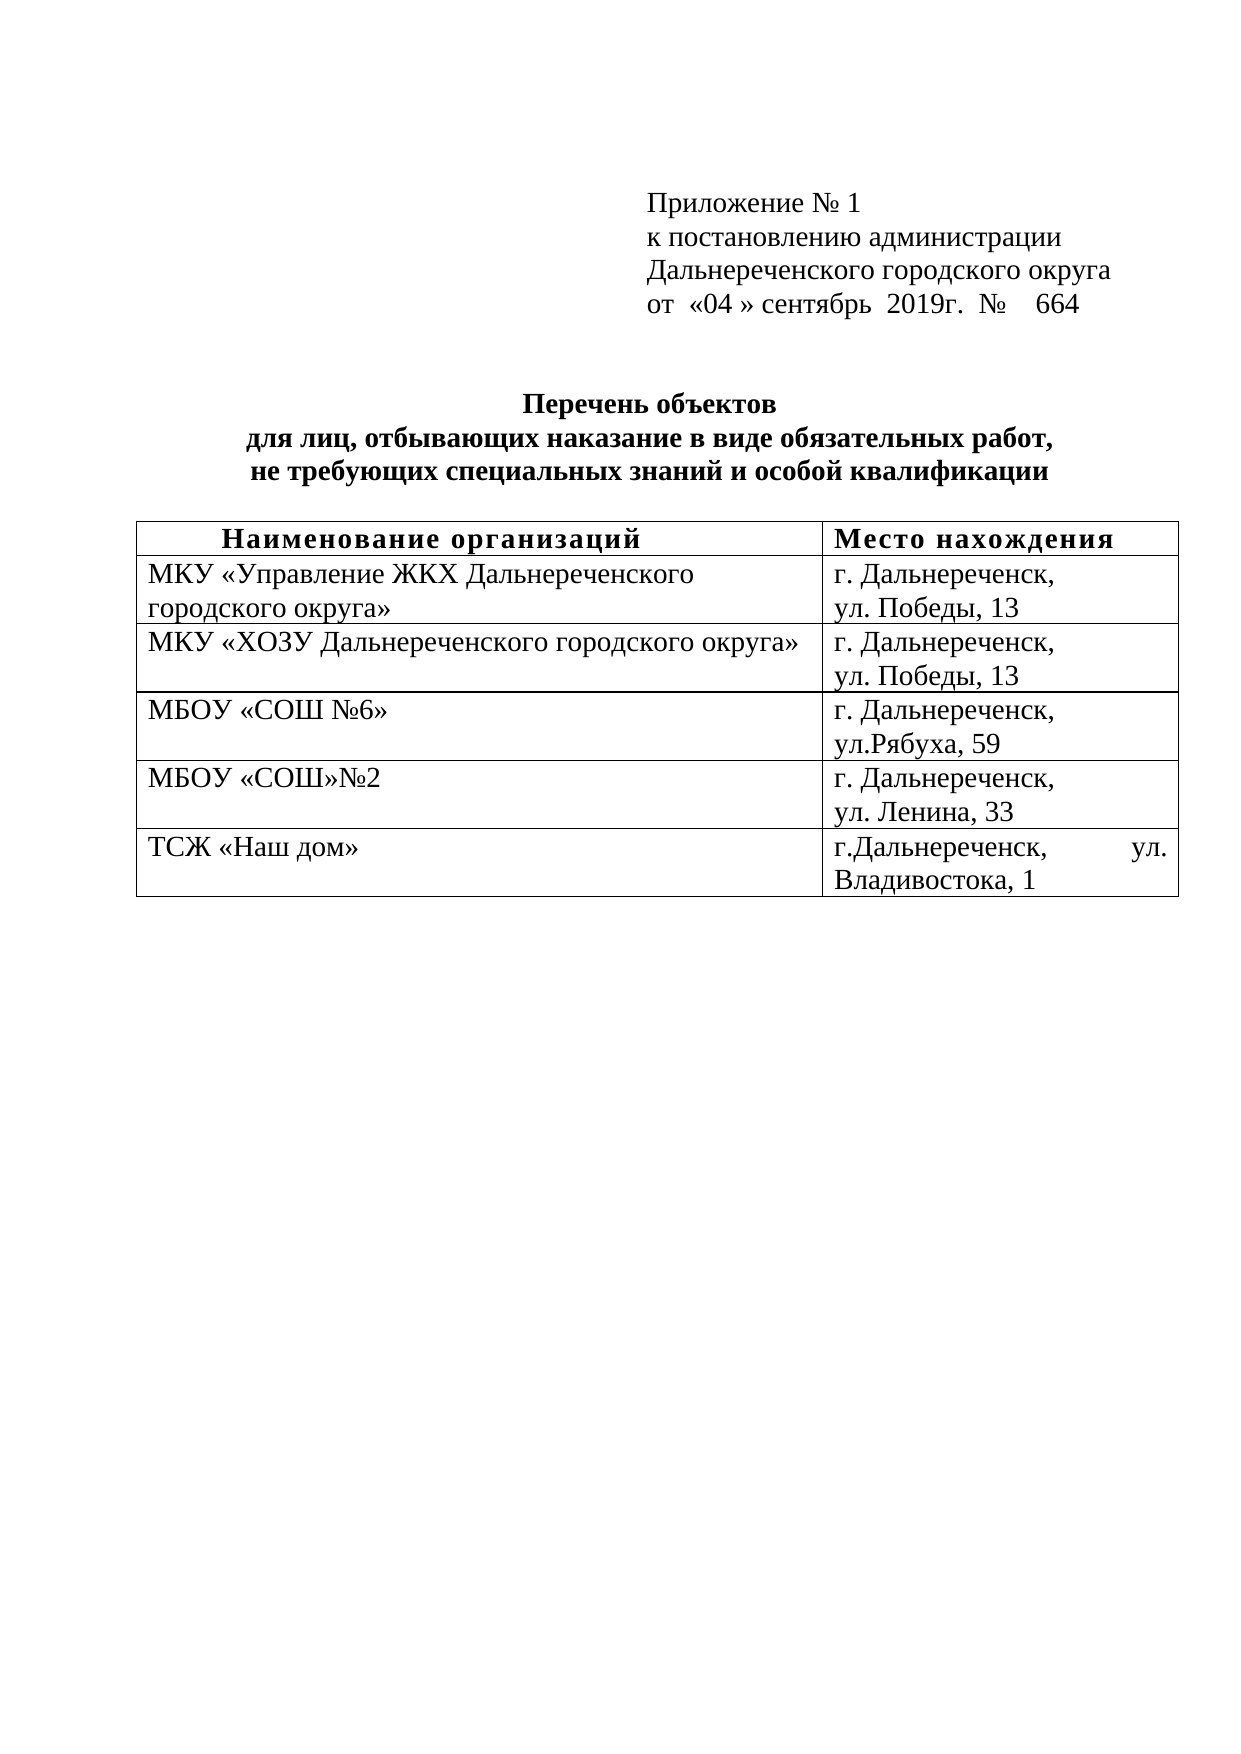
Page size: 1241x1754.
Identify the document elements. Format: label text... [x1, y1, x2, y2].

table_cell МКУ «ХОЗУ Дальнереченского городского округа» [137, 624, 822, 691]
table_header Место нахождения [823, 522, 1178, 555]
text Перечень объектов [148, 386, 1152, 420]
text не требующих специальных знаний и особой квалификации [148, 453, 1152, 487]
table_cell МКУ «Управление ЖКХ Дальнереченского городского округа» [137, 556, 822, 623]
table_header Наименование организаций [137, 522, 822, 555]
table_cell г. Дальнереченск, ул. Победы, 13 [823, 624, 1178, 691]
table_cell г. Дальнереченск, ул.Рябуха, 59 [823, 693, 1178, 759]
table_cell МБОУ «СОШ»№2 [137, 761, 822, 828]
table_cell г. Дальнереченск, ул. Ленина, 33 [823, 761, 1178, 828]
text для лиц, отбывающих наказание в виде обязательных работ, [148, 420, 1152, 453]
table_cell МБОУ «СОШ №6» [137, 693, 822, 759]
table_cell г. Дальнереченск, ул. Победы, 13 [823, 556, 1178, 623]
table_header Приложение № 1 к постановлению администрации Дальнереченского городского округа от «04 » сентябрь 2019г. № 664 [635, 185, 1142, 353]
table_cell ТСЖ «Наш дом» [137, 829, 822, 896]
table_cell г.Дальнереченск, ул. Владивостока, 1 [823, 829, 1178, 896]
